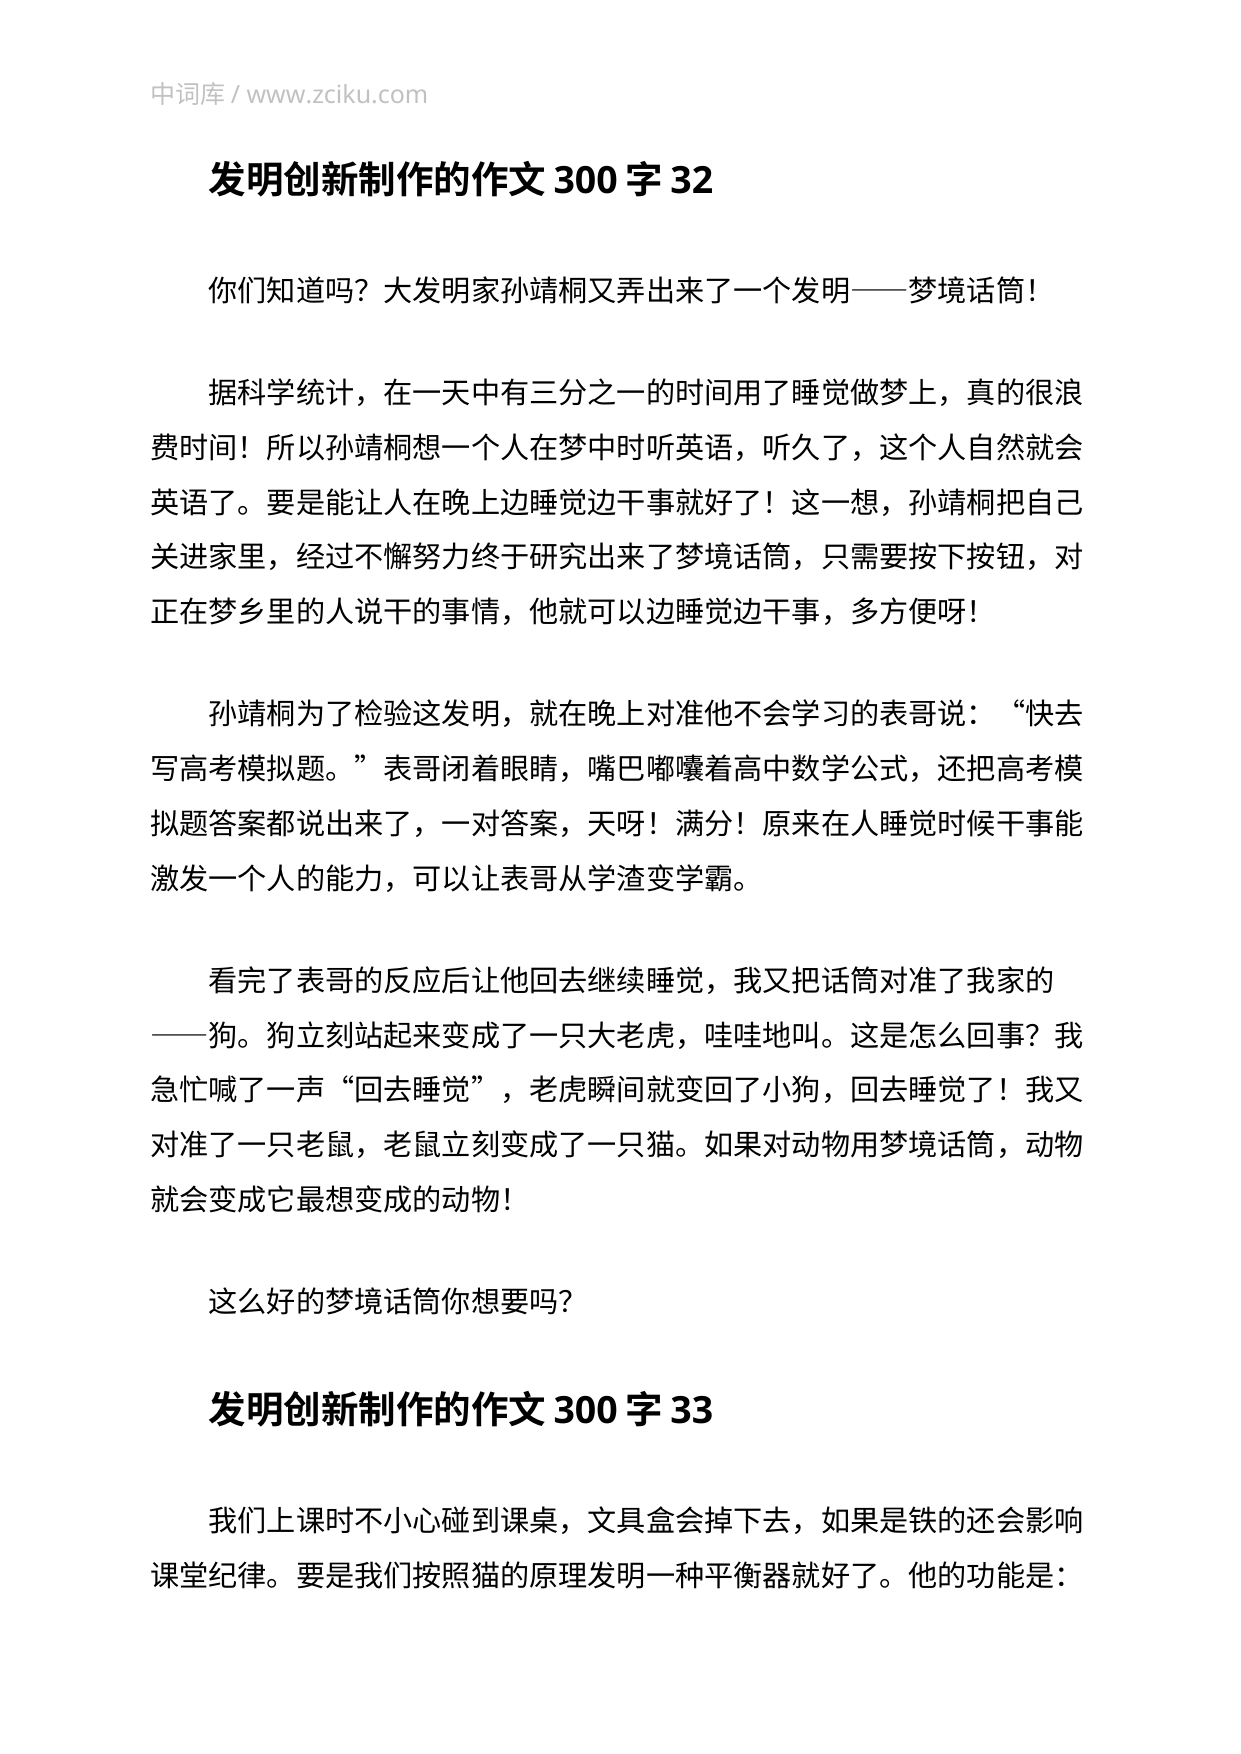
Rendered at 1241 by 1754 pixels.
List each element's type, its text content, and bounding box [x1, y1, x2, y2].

text 看完了表哥的反应后让他回去继续睡觉，我又把话筒对准了我家的——狗。狗立刻站起来变成了一只大老虎，哇哇地叫。这是怎么回事？我急忙喊了一声“回去睡觉”，老虎瞬间就变回了小狗，回去睡觉了！我又对准了一只老鼠，老鼠立刻变成了一只猫。如果对动物用梦境话筒，动物就会变成它最想变成的动物！ [150, 957, 1090, 1219]
text 你们知道吗？大发明家孙靖桐又弄出来了一个发明——梦境话筒！ [150, 268, 1090, 310]
text 据科学统计，在一天中有三分之一的时间用了睡觉做梦上，真的很浪费时间！所以孙靖桐想一个人在梦中时听英语，听久了，这个人自然就会英语了。要是能让人在晚上边睡觉边干事就好了！这一想，孙靖桐把自己关进家里，经过不懈努力终于研究出来了梦境话筒，只需要按下按钮，对正在梦乡里的人说干的事情，他就可以边睡觉边干事，多方便呀！ [150, 369, 1090, 631]
text 孙靖桐为了检验这发明，就在晚上对准他不会学习的表哥说：“快去写高考模拟题。”表哥闭着眼睛，嘴巴嘟囔着高中数学公式，还把高考模拟题答案都说出来了，一对答案，天呀！满分！原来在人睡觉时候干事能激发一个人的能力，可以让表哥从学渣变学霸。 [150, 691, 1090, 898]
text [150, 1498, 1090, 1595]
text 发明创新制作的作文300字32 [150, 150, 1090, 204]
text 这么好的梦境话筒你想要吗？ [150, 1278, 1090, 1321]
text 发明创新制作的作文300字33 [150, 1380, 1090, 1435]
